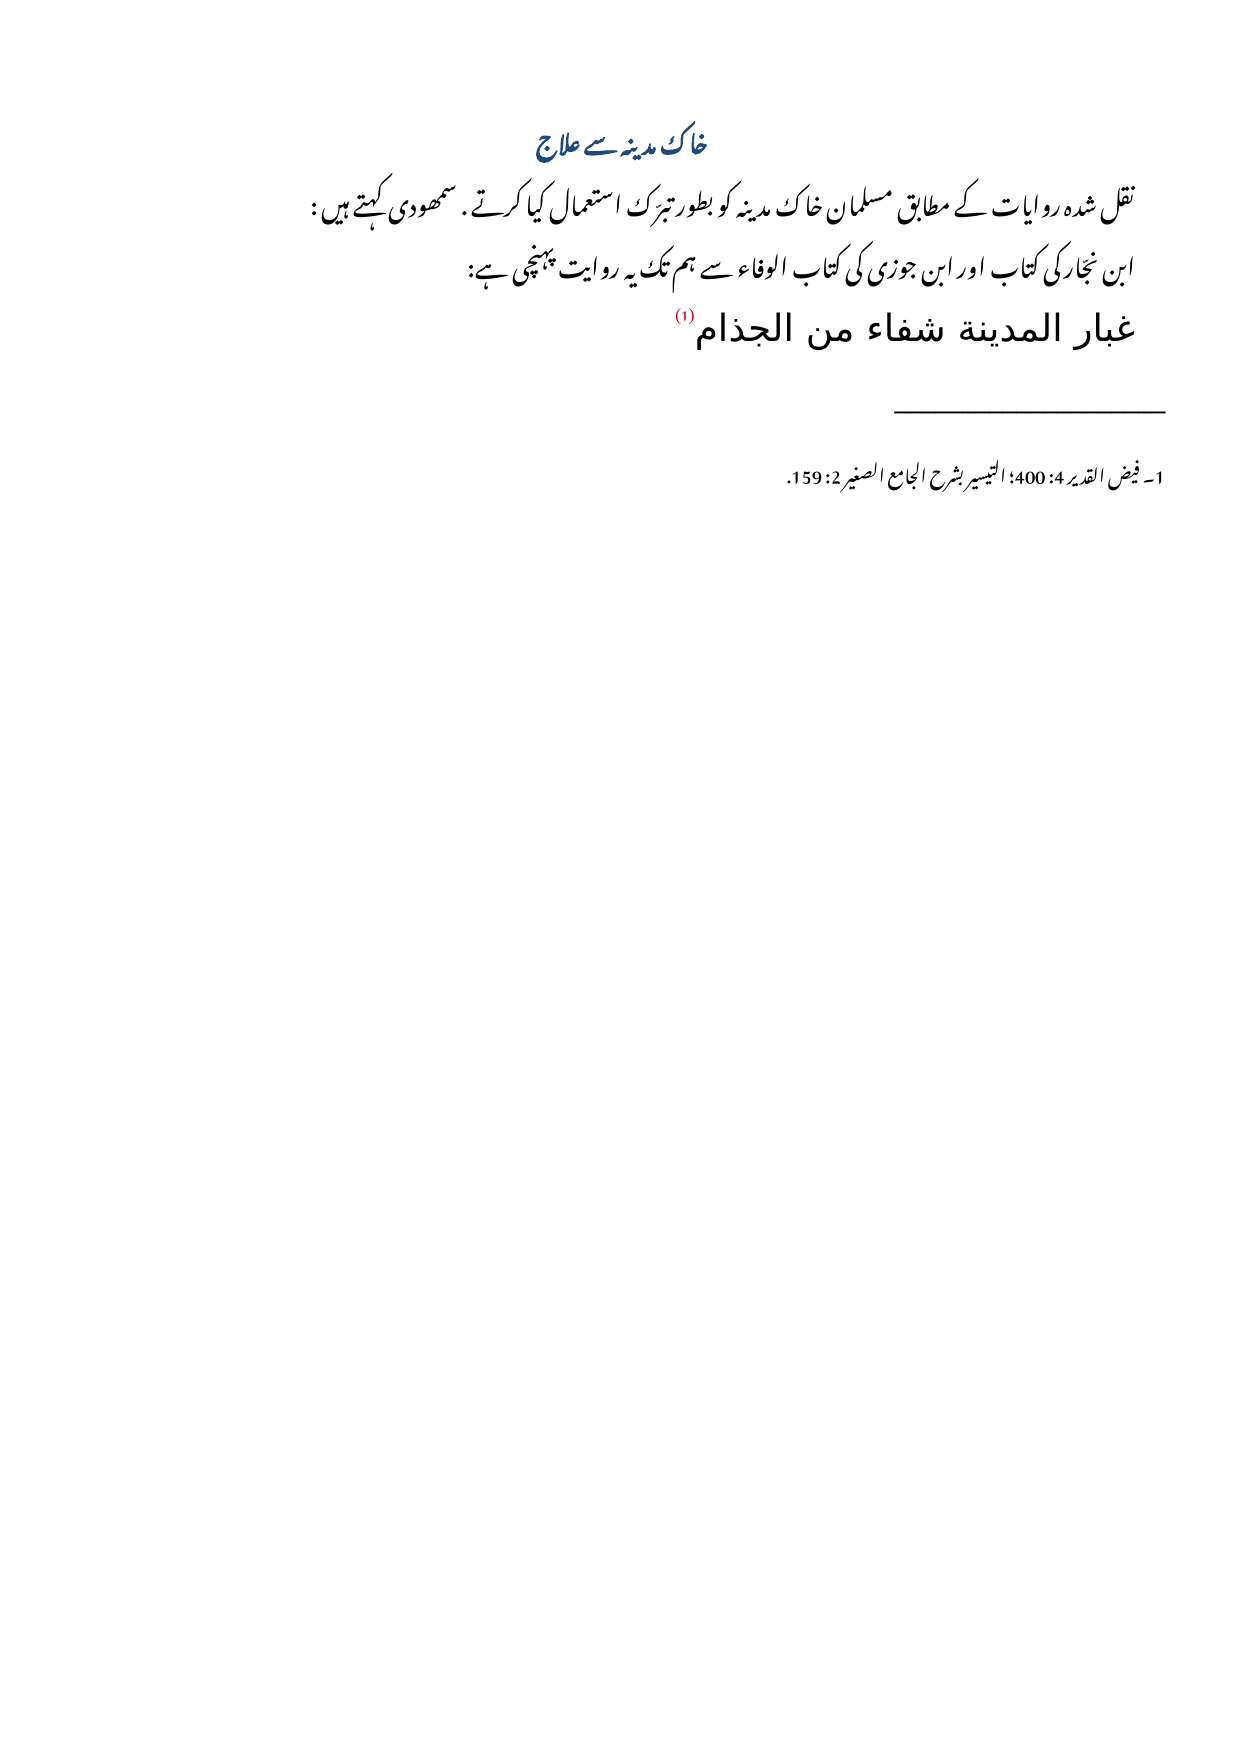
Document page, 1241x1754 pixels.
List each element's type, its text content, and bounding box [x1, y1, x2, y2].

subtitle خاک مدینہ سے علاج [75, 106, 1165, 169]
text غبار المدینة شفاء من الجذام(1) [75, 294, 1165, 356]
text نقل شدہ روایات کے مطابق مسلمان خاک مدینہ کو بطور تبرّک استعمال کیا کرتے . سمھودی کہتے ہیں : [75, 169, 1165, 231]
text 1۔ فیض القدیر 4: 400؛ التیسیر بشرح الجامع الصغیر 2: 159. [75, 449, 1165, 496]
text ابن نجّار کی کتاب اور ابن جوزی کی کتاب الوفاء سے ہم تک یہ روایت پہنچی ہے: [75, 231, 1165, 294]
text ____________________ [75, 356, 1165, 424]
